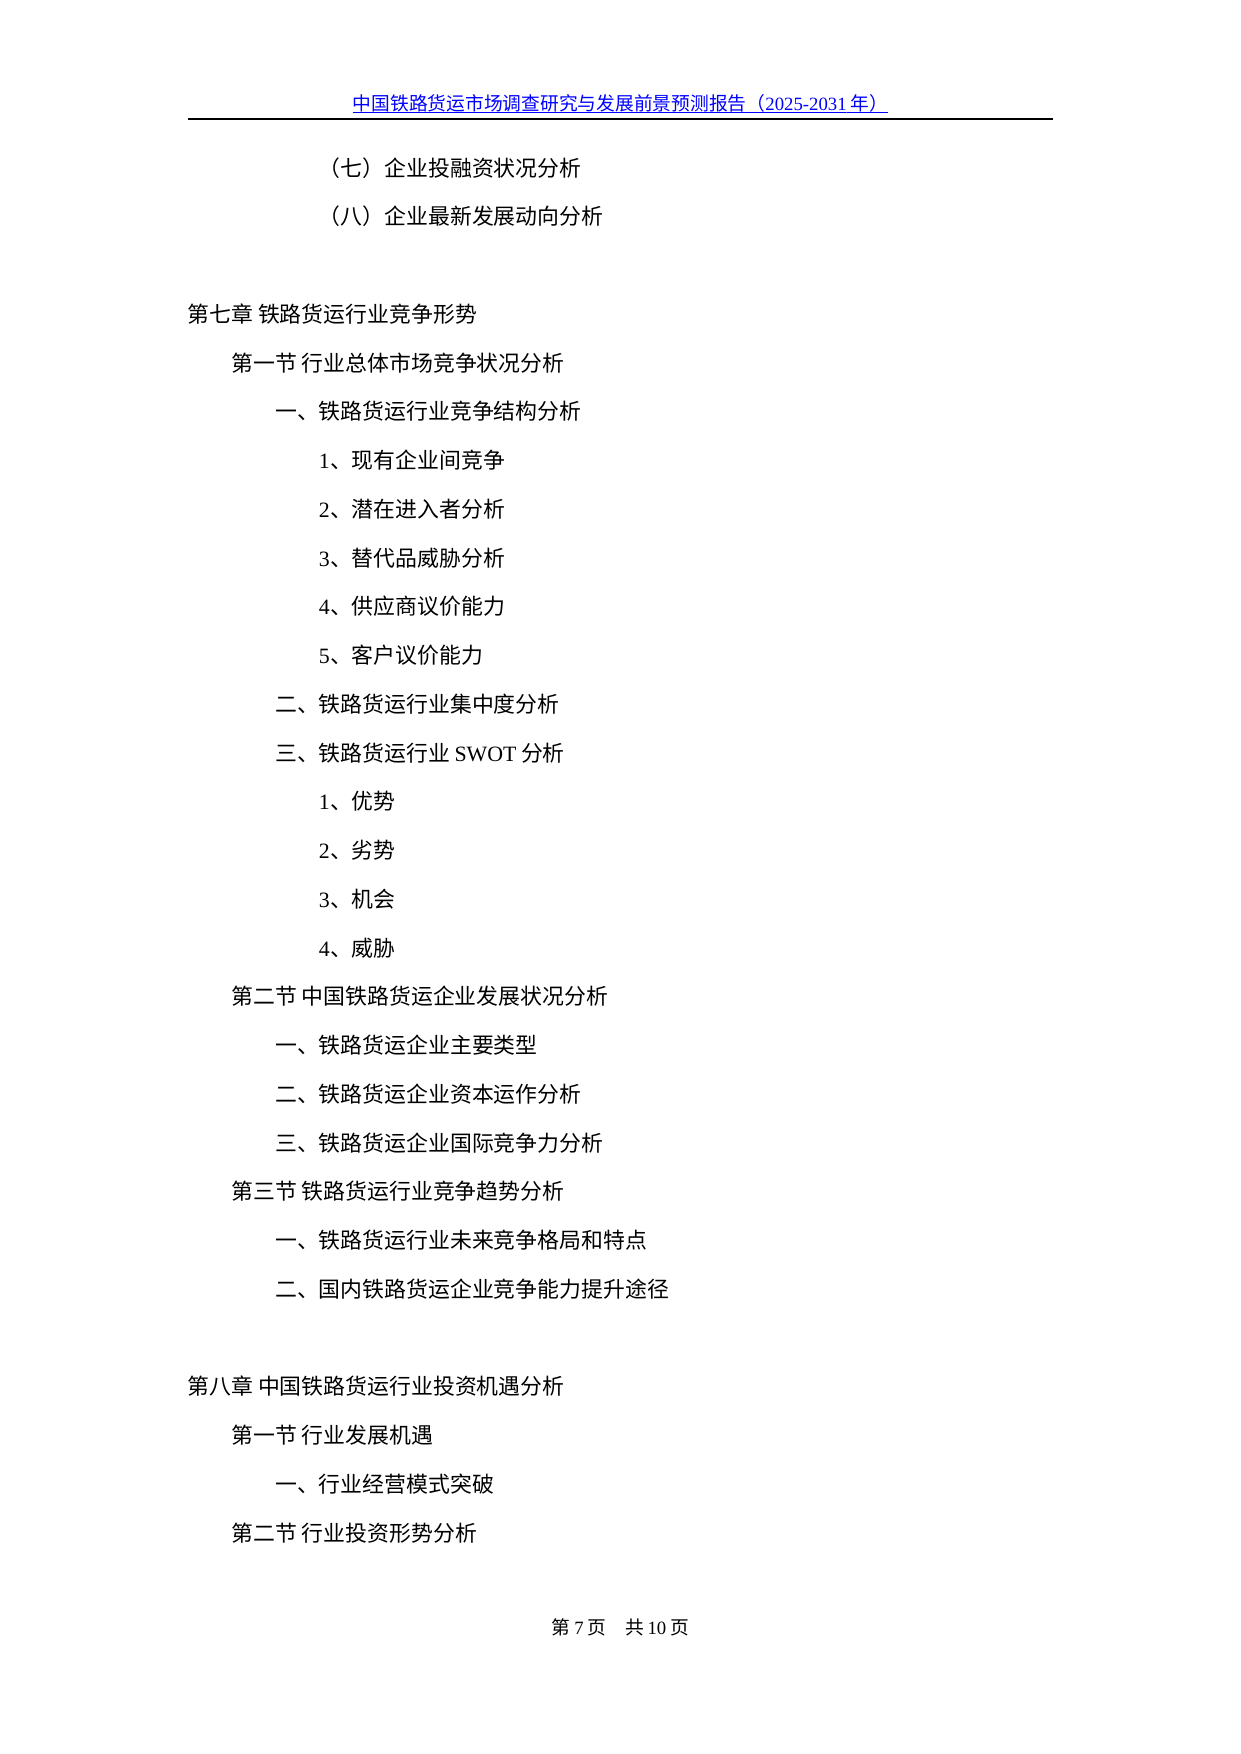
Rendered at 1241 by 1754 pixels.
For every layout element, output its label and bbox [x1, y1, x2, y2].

text [187, 150, 1053, 1548]
